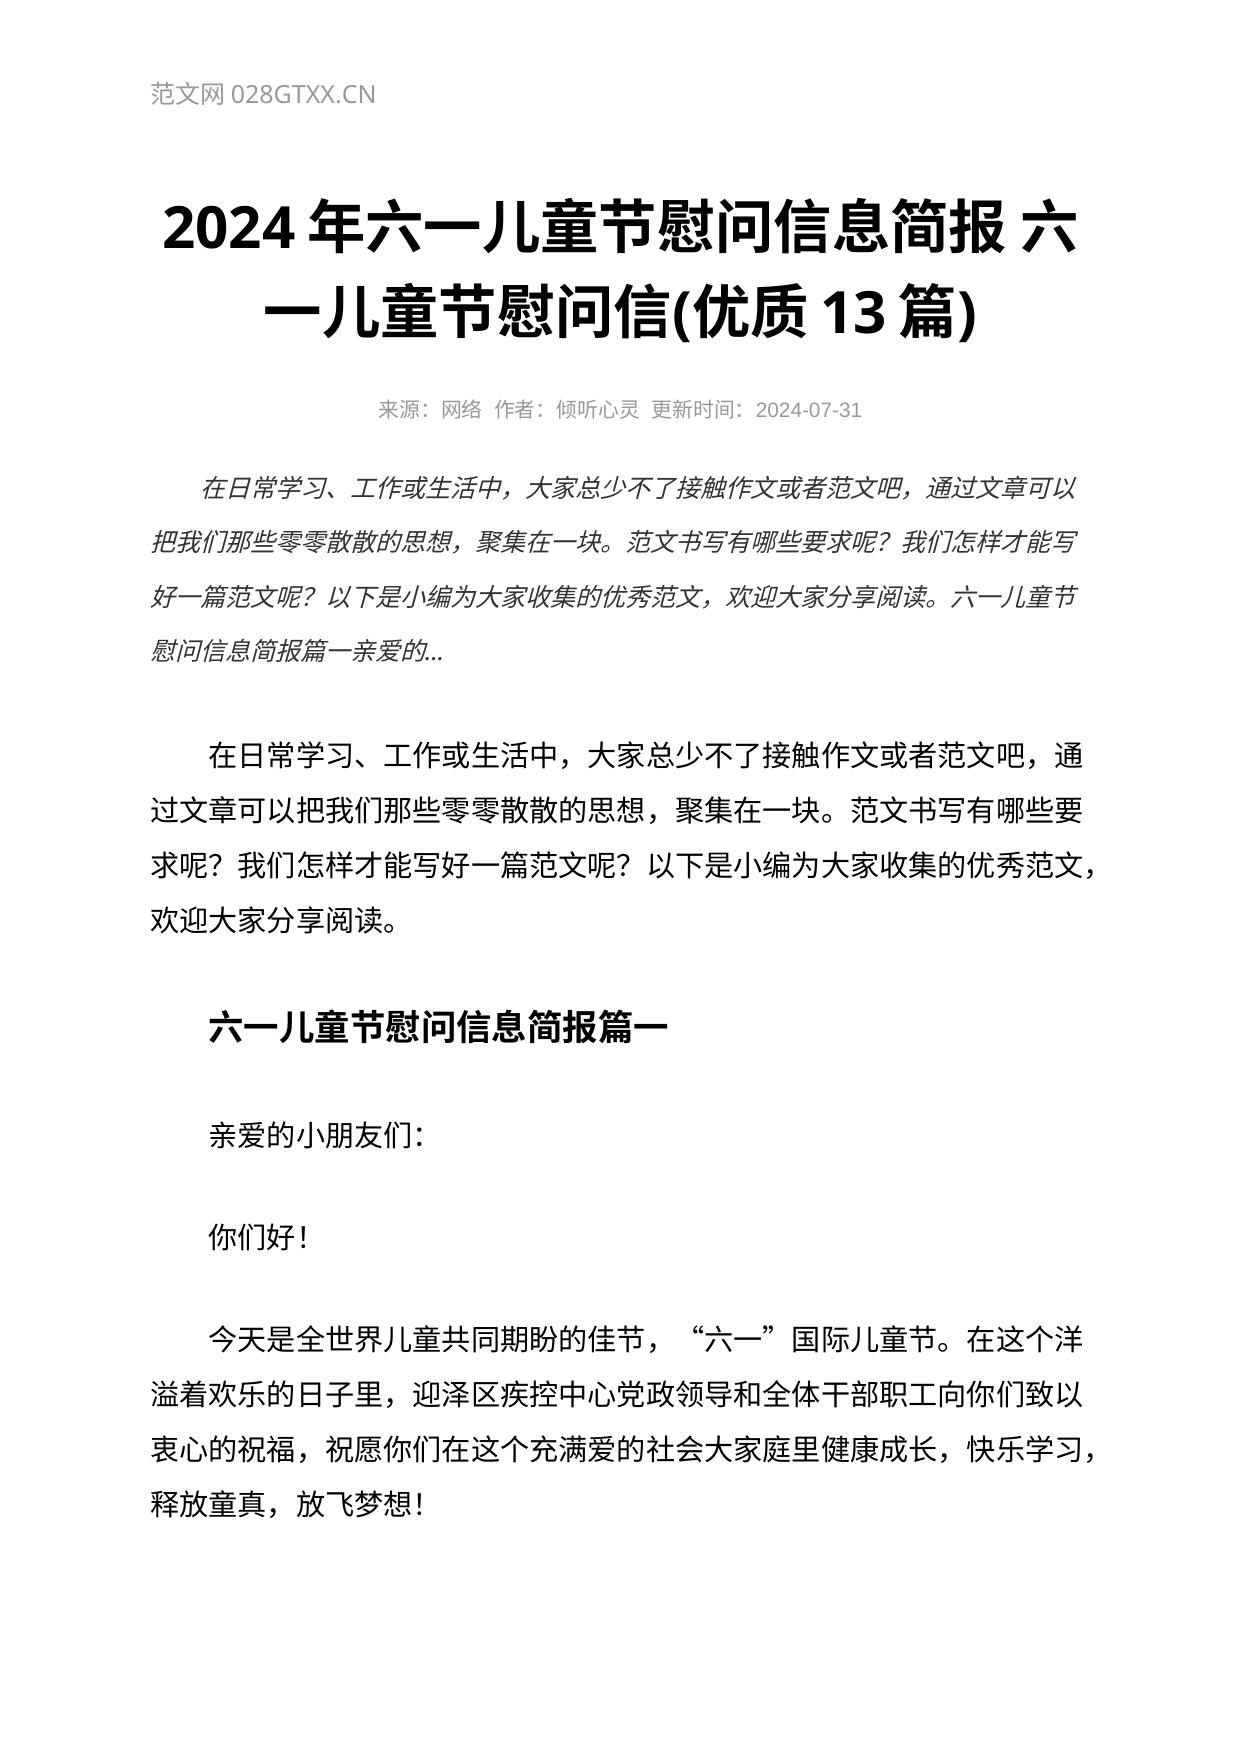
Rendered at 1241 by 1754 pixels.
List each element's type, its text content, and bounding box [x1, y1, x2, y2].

text 亲爱的小朋友们： [150, 1113, 1090, 1155]
text 六一儿童节慰问信息简报篇一 [150, 999, 1090, 1051]
text 来源：网络 作者：倾听心灵 更新时间：2024-07-31 [150, 398, 1090, 422]
text 在日常学习、工作或生活中，大家总少不了接触作文或者范文吧，通过文章可以把我们那些零零散散的思想，聚集在一块。范文书写有哪些要求呢？我们怎样才能写好一篇范文呢？以下是小编为大家收集的优秀范文，欢迎大家分享阅读。六一儿童节慰问信息简报篇一亲爱的... [150, 468, 1090, 668]
subtitle 2024年六一儿童节慰问信息简报 六一儿童节慰问信(优质13篇) [150, 181, 1090, 351]
text 今天是全世界儿童共同期盼的佳节，“六一”国际儿童节。在这个洋溢着欢乐的日子里，迎泽区疾控中心党政领导和全体干部职工向你们致以衷心的祝福，祝愿你们在这个充满爱的社会大家庭里健康成长，快乐学习，释放童真，放飞梦想！ [150, 1316, 1090, 1523]
text 在日常学习、工作或生活中，大家总少不了接触作文或者范文吧，通过文章可以把我们那些零零散散的思想，聚集在一块。范文书写有哪些要求呢？我们怎样才能写好一篇范文呢？以下是小编为大家收集的优秀范文，欢迎大家分享阅读。 [150, 733, 1090, 940]
text 你们好！ [150, 1214, 1090, 1257]
